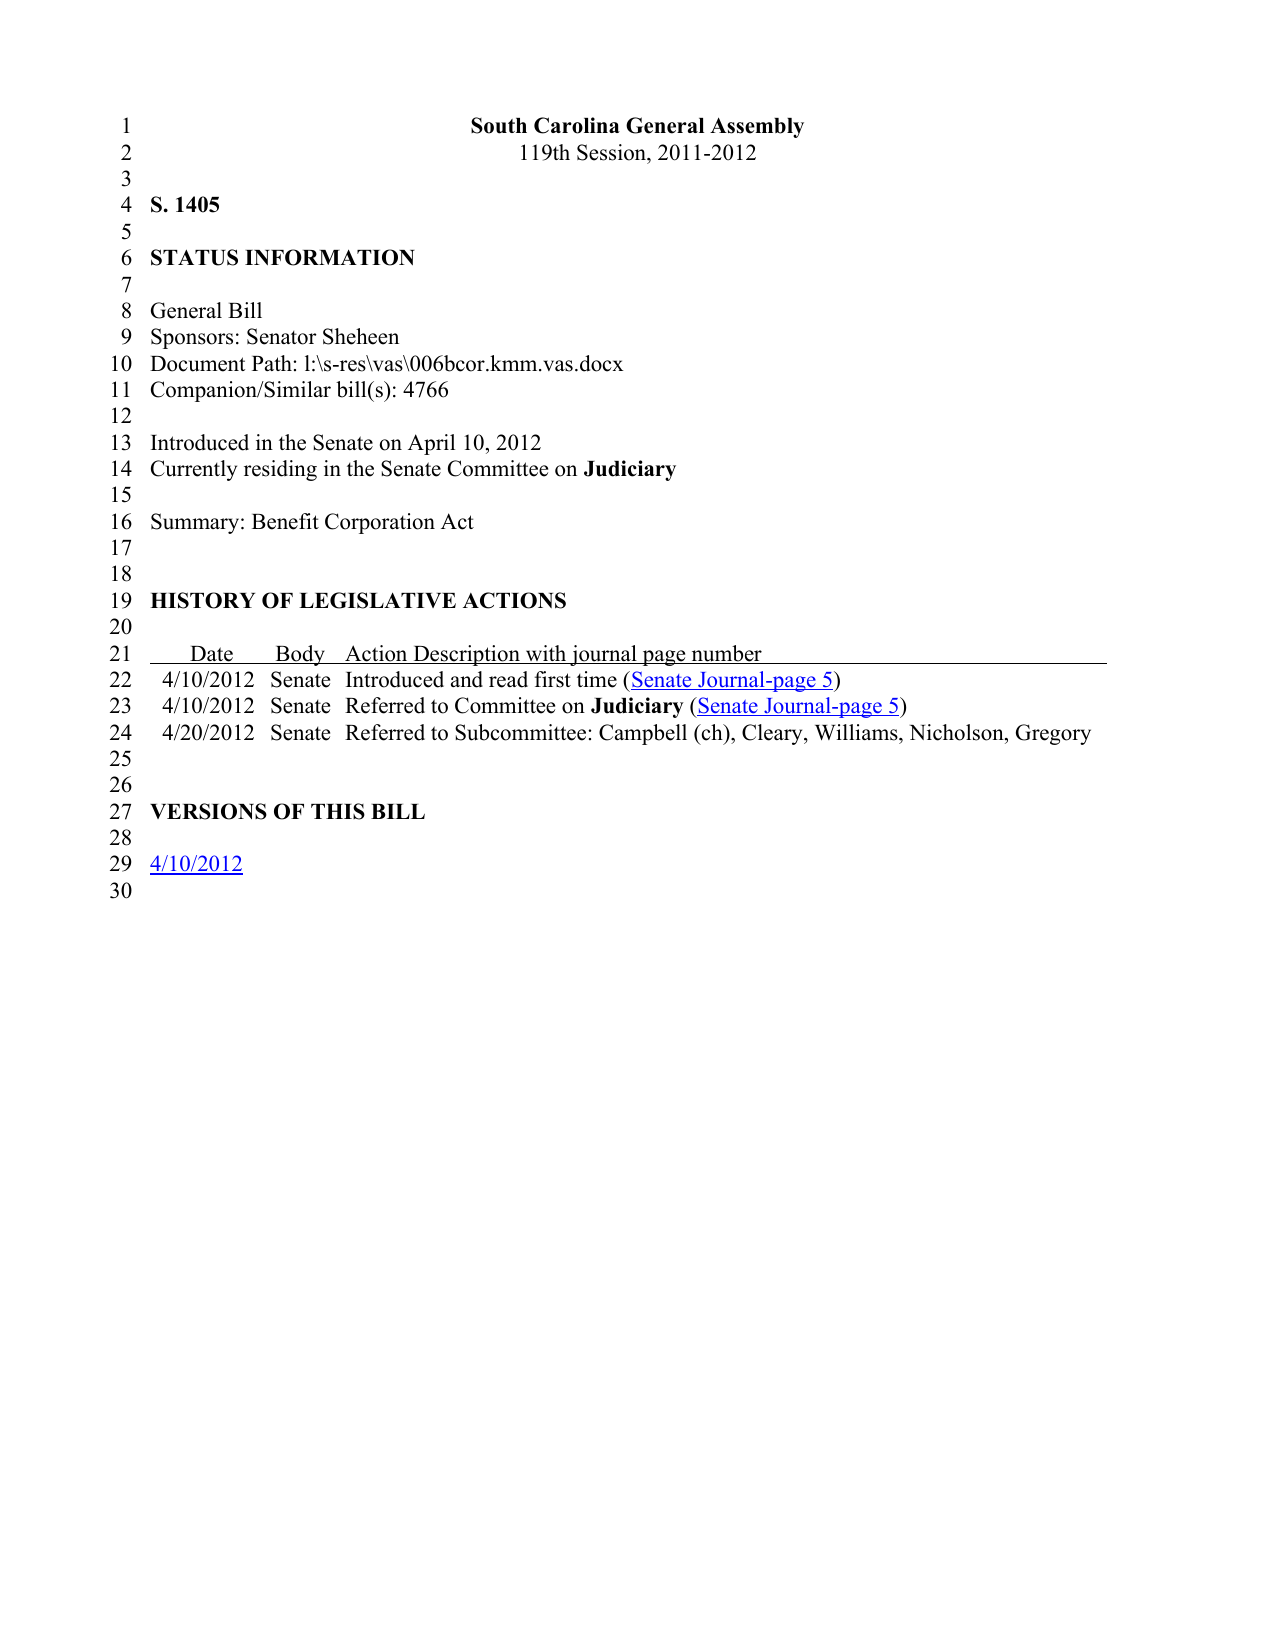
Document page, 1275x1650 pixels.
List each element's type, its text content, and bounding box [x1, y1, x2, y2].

text 4/10/2012 Senate Introduced and read first time (Senate Journal-page 5) [150, 666, 1125, 692]
text 4/10/2012 Senate Referred to Committee on Judiciary (Senate Journal-page 5) [150, 692, 1125, 719]
text HISTORY OF LEGISLATIVE ACTIONS [150, 587, 1125, 613]
text 4/20/2012 Senate Referred to Subcommittee: Campbell (ch), Cleary, Williams, Nicholson, Gregory [150, 719, 1125, 745]
text Summary: Benefit Corporation Act [150, 508, 1125, 534]
text Introduced in the Senate on April 10, 2012 [150, 429, 1125, 455]
text STATUS INFORMATION [150, 244, 1125, 271]
text VERSIONS OF THIS BILL [150, 798, 1125, 824]
text Companion/Similar bill(s): 4766 [150, 376, 1125, 402]
text 119th Session, 2011-2012 [150, 139, 1125, 165]
text Date Body Action Description with journal page number [150, 639, 1125, 666]
text Currently residing in the Senate Committee on Judiciary [150, 455, 1125, 481]
text Document Path: l:\s-res\vas\006bcor.kmm.vas.docx [150, 350, 1125, 376]
text General Bill [150, 297, 1125, 323]
text South Carolina General Assembly [150, 112, 1125, 139]
text S. 1405 [150, 192, 1125, 218]
text 4/10/2012 [150, 850, 1125, 877]
text Sponsors: Senator Sheheen [150, 323, 1125, 350]
